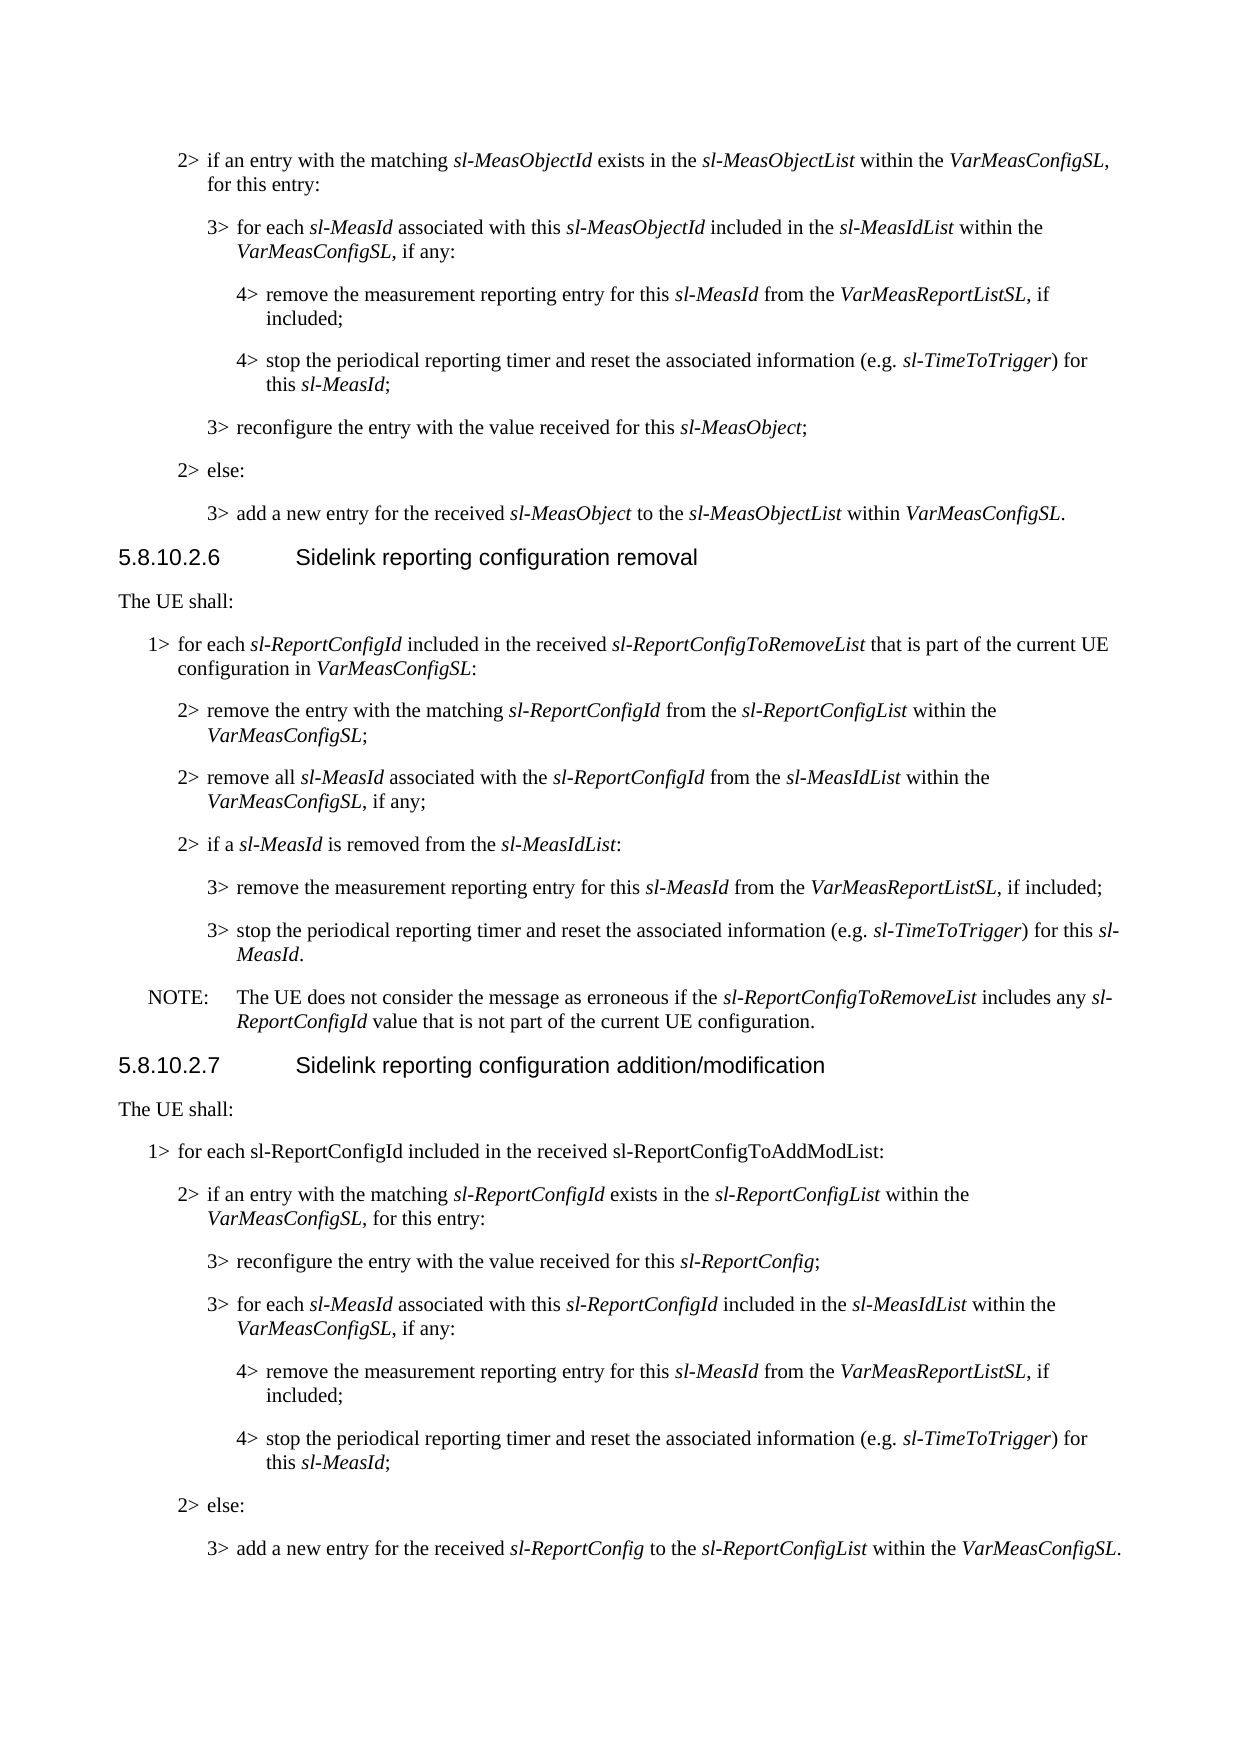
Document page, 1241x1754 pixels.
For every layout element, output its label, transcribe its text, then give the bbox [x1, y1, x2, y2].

text 4> remove the measurement reporting entry for this sl-MeasId from the VarMeasReportListSL, if included; [236, 1359, 1122, 1407]
text NOTE: The UE does not consider the message as erroneous if the sl-ReportConfigToRemoveList includes any sl-ReportConfigId value that is not part of the current UE configuration. [148, 985, 1122, 1033]
text 1> for each sl-ReportConfigId included in the received sl-ReportConfigToAddModList: [148, 1139, 1122, 1163]
text 5.8.10.2.6 Sidelink reporting configuration removal [118, 544, 1122, 570]
text 1> for each sl-ReportConfigId included in the received sl-ReportConfigToRemoveList that is part of the current UE configuration in VarMeasConfigSL: [148, 632, 1122, 680]
text 2> remove the entry with the matching sl-ReportConfigId from the sl-ReportConfigList within the VarMeasConfigSL; [177, 698, 1122, 747]
text The UE shall: [118, 589, 1122, 613]
text 3> stop the periodical reporting timer and reset the associated information (e.g. sl-TimeToTrigger) for this sl-MeasId. [207, 918, 1122, 966]
text 4> stop the periodical reporting timer and reset the associated information (e.g. sl-TimeToTrigger) for this sl-MeasId; [236, 1426, 1122, 1474]
text The UE shall: [118, 1097, 1122, 1121]
text 3> reconfigure the entry with the value received for this sl-ReportConfig; [207, 1249, 1122, 1273]
text 2> remove all sl-MeasId associated with the sl-ReportConfigId from the sl-MeasIdList within the VarMeasConfigSL, if any; [177, 765, 1122, 813]
text 2> if an entry with the matching sl-MeasObjectId exists in the sl-MeasObjectList within the VarMeasConfigSL, for this entry: [177, 148, 1122, 196]
text 2> else: [177, 1493, 1122, 1517]
text 2> if an entry with the matching sl-ReportConfigId exists in the sl-ReportConfigList within the VarMeasConfigSL, for this entry: [177, 1182, 1122, 1230]
text 5.8.10.2.7 Sidelink reporting configuration addition/modification [118, 1052, 1122, 1078]
text 3> remove the measurement reporting entry for this sl-MeasId from the VarMeasReportListSL, if included; [207, 875, 1122, 899]
text 2> else: [177, 458, 1122, 482]
text 3> for each sl-MeasId associated with this sl-ReportConfigId included in the sl-MeasIdList within the VarMeasConfigSL, if any: [207, 1292, 1122, 1340]
text 4> remove the measurement reporting entry for this sl-MeasId from the VarMeasReportListSL, if included; [236, 281, 1122, 329]
text 2> if a sl-MeasId is removed from the sl-MeasIdList: [177, 832, 1122, 856]
text 3> for each sl-MeasId associated with this sl-MeasObjectId included in the sl-MeasIdList within the VarMeasConfigSL, if any: [207, 214, 1122, 263]
text 3> add a new entry for the received sl-ReportConfig to the sl-ReportConfigList within the VarMeasConfigSL. [207, 1535, 1122, 1559]
text 3> reconfigure the entry with the value received for this sl-MeasObject; [207, 415, 1122, 439]
text 4> stop the periodical reporting timer and reset the associated information (e.g. sl-TimeToTrigger) for this sl-MeasId; [236, 348, 1122, 396]
text 3> add a new entry for the received sl-MeasObject to the sl-MeasObjectList within VarMeasConfigSL. [207, 501, 1122, 525]
